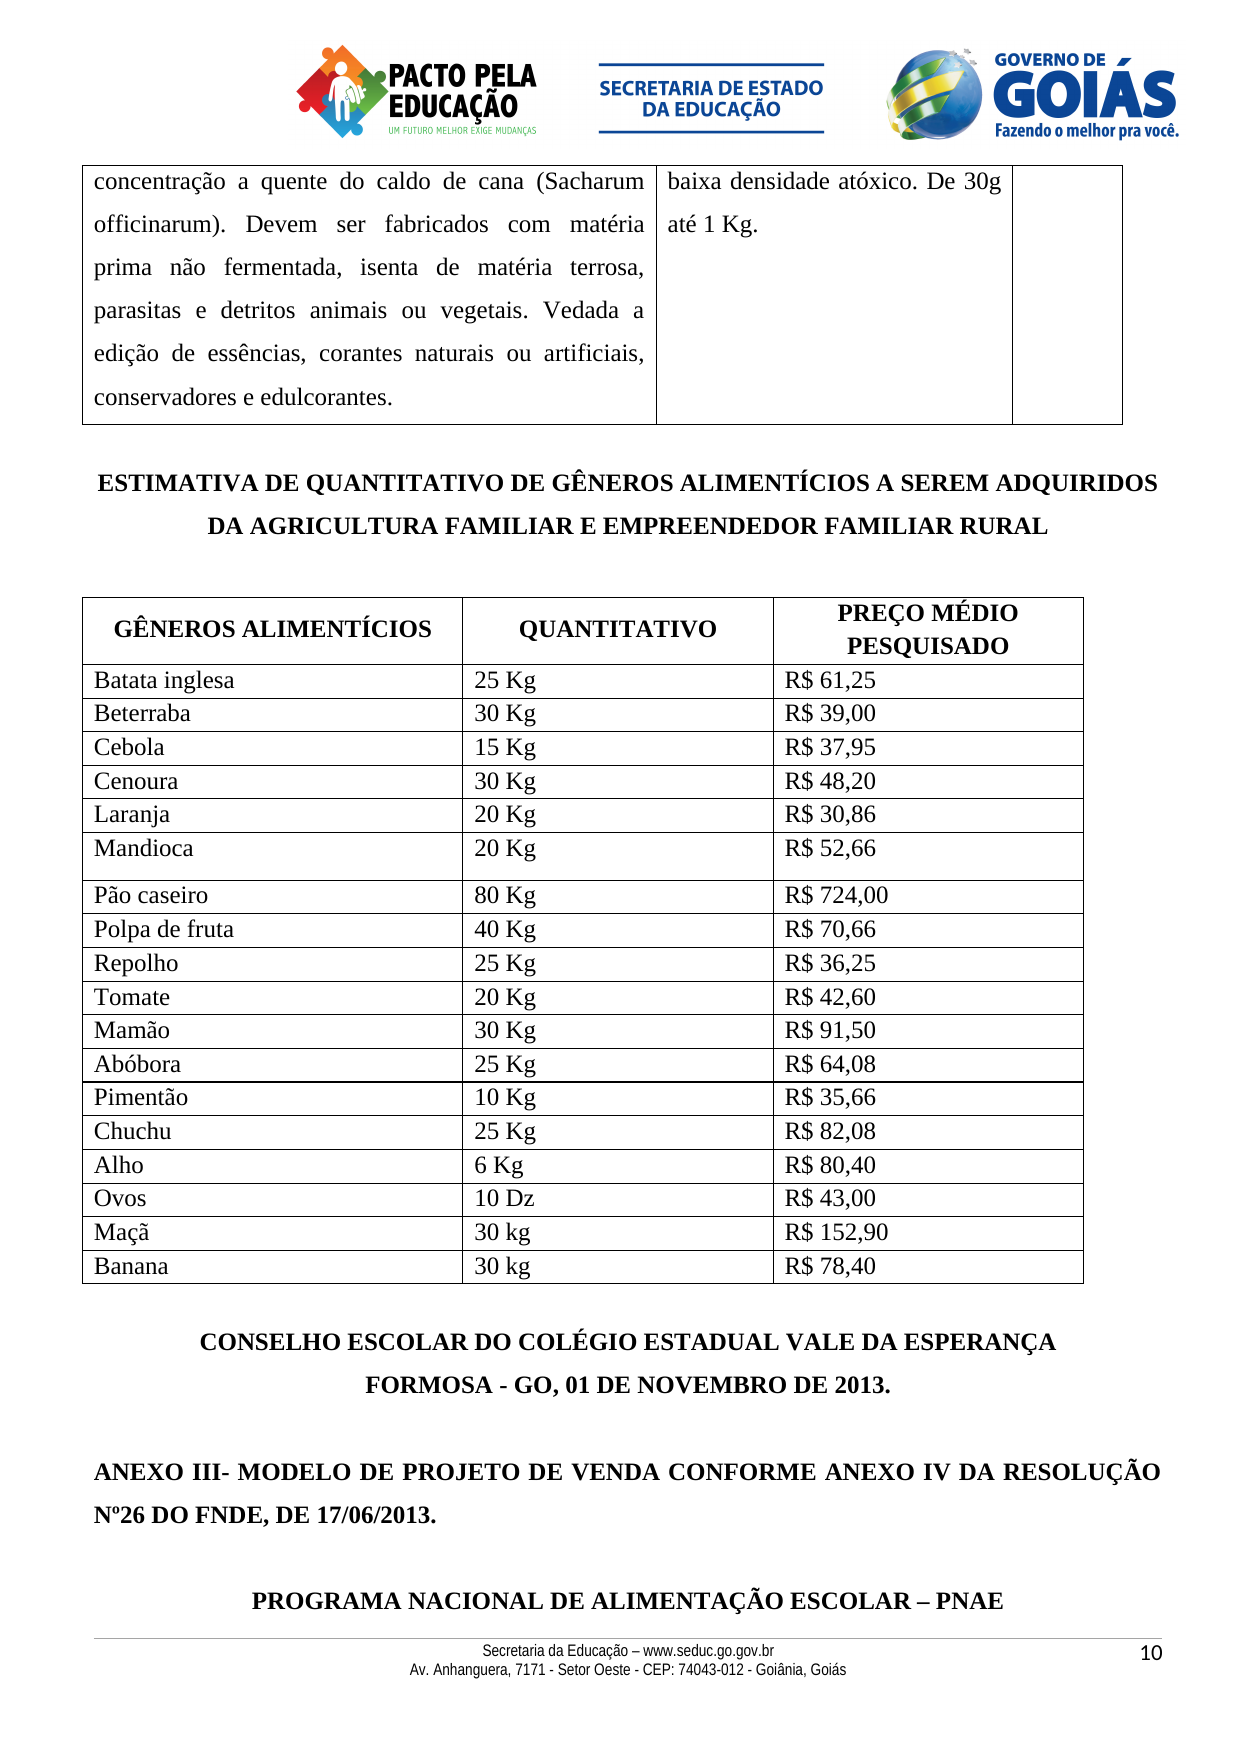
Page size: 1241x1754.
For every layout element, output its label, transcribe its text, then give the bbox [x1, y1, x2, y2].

table_cell Embalagem em polietileno de baixa densidade atóxico. De 30g até . [657, 166, 1012, 423]
table_cell 10 Kg [463, 1083, 773, 1115]
table_cell Repolho [83, 948, 462, 981]
table_cell 25 Kg [463, 1116, 773, 1149]
table_cell Polpa de fruta [83, 914, 462, 947]
table_cell Pão caseiro [83, 881, 462, 913]
table_cell 25 Kg [463, 948, 773, 981]
table_cell R$ 30,86 [774, 799, 1083, 832]
table_cell 20 Kg [463, 833, 773, 879]
text FORMOSA - GO, 01 DE NOVEMBRO DE 2013. [94, 1371, 1162, 1399]
table_cell 15 Kg [463, 732, 773, 765]
text ANEXO III- MODELO DE PROJETO DE VENDA CONFORME ANEXO IV DA RESOLUÇÃO Nº26 DO FNDE, DE 17/06/2013. [94, 1457, 1162, 1529]
table_header QUANTITATIVO [463, 598, 773, 664]
table_cell R$ 152,90 [774, 1217, 1083, 1250]
table_cell R$ 36,25 [774, 948, 1083, 981]
table_cell R$ 91,50 [774, 1015, 1083, 1048]
table_cell R$ 39,00 [774, 699, 1083, 731]
table_cell Pimentão [83, 1083, 462, 1115]
table_cell Tomate [83, 982, 462, 1014]
table_cell Cebola [83, 732, 462, 765]
table_cell 30 Kg [463, 699, 773, 731]
table_cell R$ 82,08 [774, 1116, 1083, 1149]
text ESTIMATIVA DE QUANTITATIVO DE GÊNEROS ALIMENTÍCIOS A SEREM ADQUIRIDOS DA AGRICULTURA FAMILIAR E EMPREENDEDOR FAMILIAR RURAL [94, 468, 1162, 539]
text PROGRAMA NACIONAL DE ALIMENTAÇÃO ESCOLAR – PNAE [94, 1586, 1162, 1615]
table_cell R$ 52,66 [774, 833, 1083, 879]
table_header PREÇO MÉDIO PESQUISADO [774, 598, 1083, 664]
table_cell R$ 35,66 [774, 1083, 1083, 1115]
table_cell 80 Kg [463, 881, 773, 913]
table_cell Beterraba [83, 699, 462, 731]
table_cell 6 Kg [463, 1150, 773, 1182]
table_cell Mandioca [83, 833, 462, 879]
table_cell 30 kg [463, 1251, 773, 1283]
table_cell R$ 48,20 [774, 766, 1083, 798]
table_header GÊNEROS ALIMENTÍCIOS [83, 598, 462, 664]
table_cell 30 Kg [463, 1015, 773, 1048]
table_cell Mamão [83, 1015, 462, 1048]
table_cell 20 Kg [463, 982, 773, 1014]
table_cell Batata inglesa [83, 665, 462, 697]
table_cell 30 Kg [463, 766, 773, 798]
table_cell 20 Kg [463, 799, 773, 832]
table_cell Cenoura [83, 766, 462, 798]
table_cell Maçã [83, 1217, 462, 1250]
table_cell Kg [1013, 166, 1122, 423]
table_cell R$ 42,60 [774, 982, 1083, 1014]
table_cell Banana [83, 1251, 462, 1283]
table_cell Ovos [83, 1184, 462, 1216]
table_cell 30 kg [463, 1217, 773, 1250]
table_cell 25 Kg [463, 665, 773, 697]
table_cell R$ 70,66 [774, 914, 1083, 947]
table_cell R$ 61,25 [774, 665, 1083, 697]
table_cell Abóbora [83, 1049, 462, 1081]
table_cell Alho [83, 1150, 462, 1182]
text CONSELHO ESCOLAR DO COLÉGIO ESTADUAL VALE DA ESPERANÇA [94, 1327, 1162, 1356]
table_cell R$ 64,08 [774, 1049, 1083, 1081]
table_cell R$ 78,40 [774, 1251, 1083, 1283]
table_cell R$ 80,40 [774, 1150, 1083, 1182]
table_cell R$ 43,00 [774, 1184, 1083, 1216]
table_cell 40 Kg [463, 914, 773, 947]
table_cell R$ 724,00 [774, 881, 1083, 913]
table_cell 10 Dz [463, 1184, 773, 1216]
table_cell Laranja [83, 799, 462, 832]
table_cell R$ 37,95 [774, 732, 1083, 765]
table_cell Chuchu [83, 1116, 462, 1149]
table_cell 25 Kg [463, 1049, 773, 1081]
picture [287, 40, 1186, 149]
